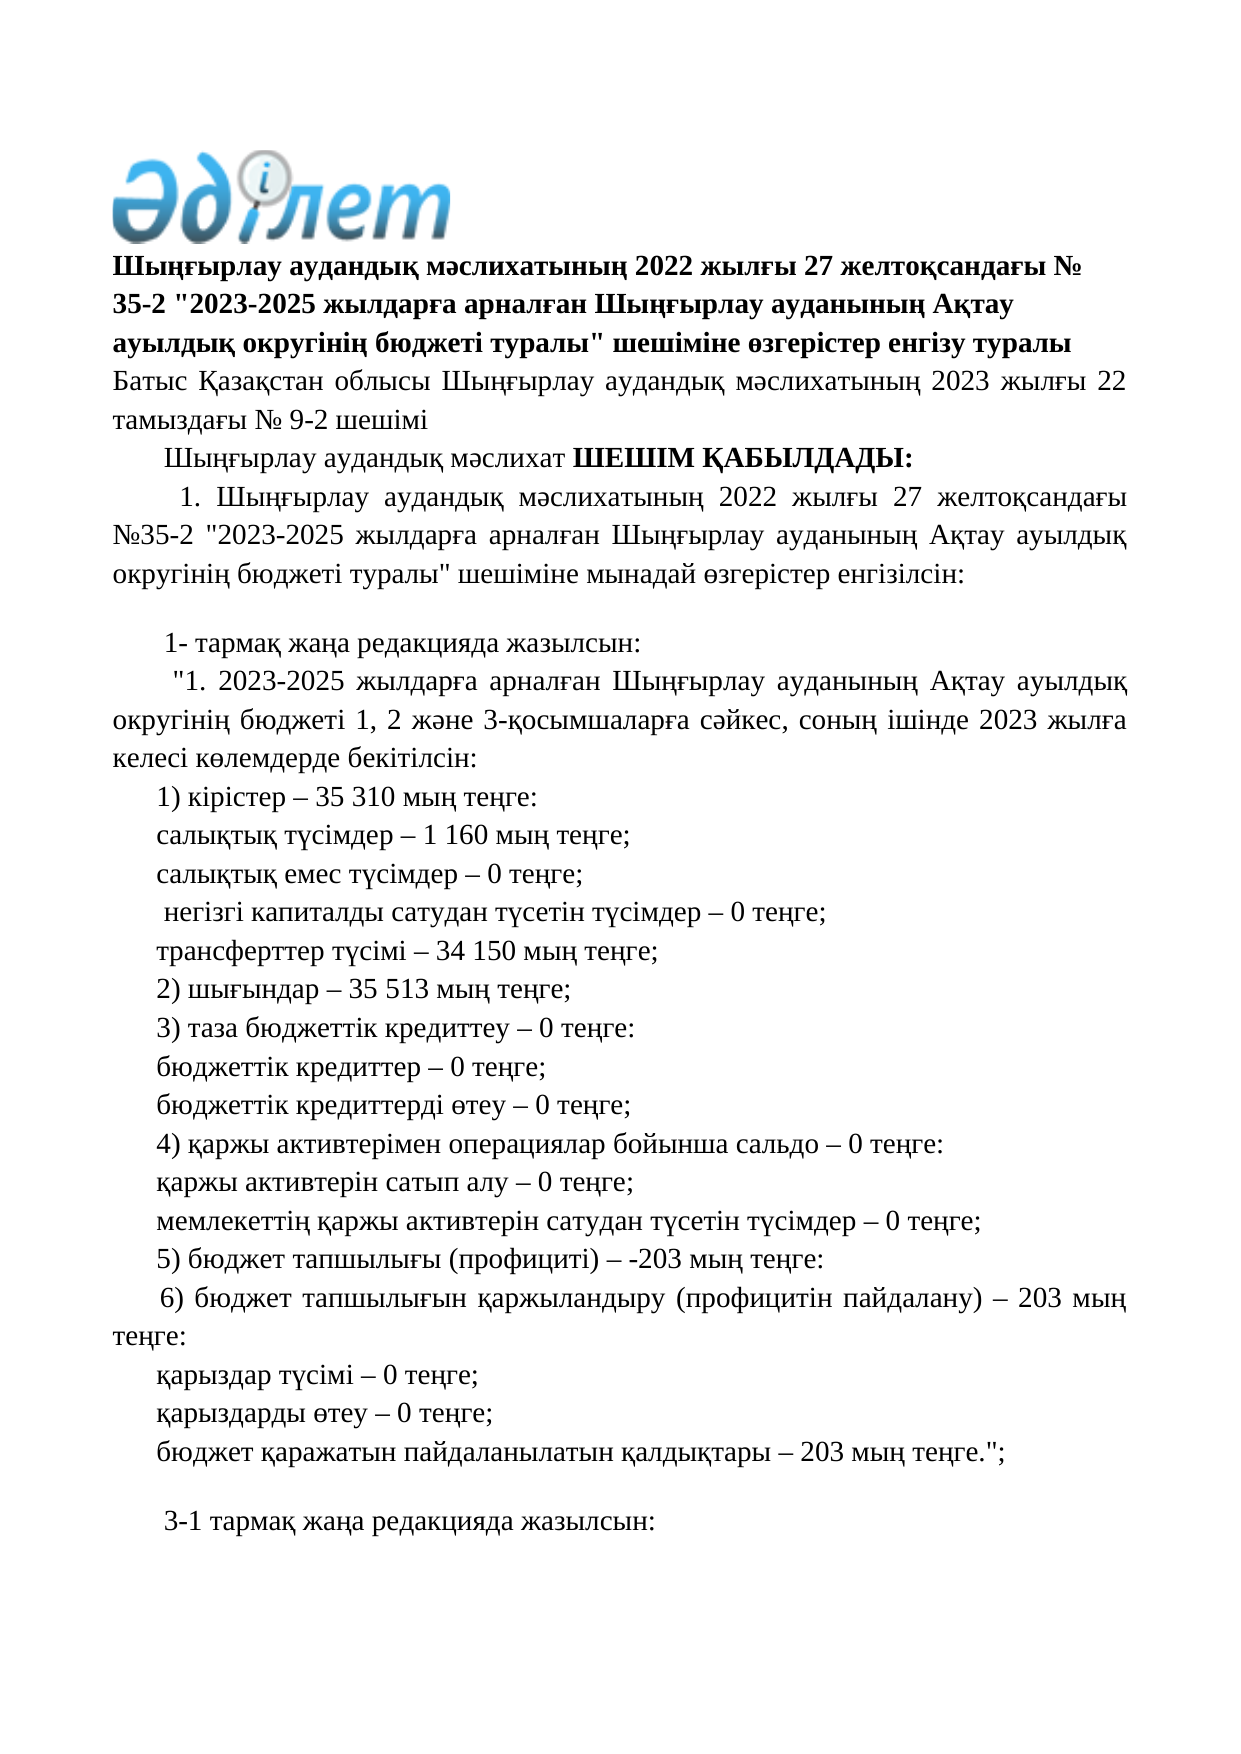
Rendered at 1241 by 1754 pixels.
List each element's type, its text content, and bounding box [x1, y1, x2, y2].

text қарыздар түсімі – 0 теңге; [112, 1357, 1128, 1391]
text салықтық түсімдер – 1 160 мың теңге; [112, 817, 1128, 851]
text 3) таза бюджеттік кредиттеу – 0 теңге: [112, 1010, 1128, 1044]
text Шыңғырлау аудандық мәслихат ШЕШІМ ҚАБЫЛДАДЫ: [112, 440, 1128, 474]
text мемлекеттің қаржы активтерін сатудан түсетін түсімдер – 0 теңге; [112, 1203, 1128, 1236]
text трансферттер түсімі – 34 150 мың теңге; [112, 933, 1128, 967]
text 1. Шыңғырлау аудандық мәслихатының 2022 жылғы 27 желтоқсандағы №35-2 "2023-2025 жылдарға арналған Шыңғырлау ауданының Ақтау ауылдық округінің бюджеті туралы" шешіміне мынадай өзгерістер енгізілсін: [112, 479, 1128, 589]
text қарыздарды өтеу – 0 теңге; [112, 1396, 1128, 1429]
text 1- тармақ жаңа редакцияда жазылсын: [112, 625, 1128, 658]
text бюджеттік кредиттер – 0 теңге; [112, 1049, 1128, 1082]
text 1) кірістер – 35 310 мың теңге: [112, 779, 1128, 812]
text 5) бюджет тапшылығы (профициті) – -203 мың теңге: [112, 1241, 1128, 1275]
text 6) бюджет тапшылығын қаржыландыру (профицитін пайдалану) – 203 мың теңге: [112, 1280, 1128, 1352]
picture [112, 150, 451, 244]
text қаржы активтерін сатып алу – 0 теңге; [112, 1164, 1128, 1198]
text 4) қаржы активтерімен операциялар бойынша сальдо – 0 теңге: [112, 1126, 1128, 1159]
text негізгі капиталды сатудан түсетін түсімдер – 0 теңге; [112, 894, 1128, 928]
text бюджет қаражатын пайдаланылатын қалдықтары – 203 мың теңге."; [112, 1434, 1128, 1468]
text 3-1 тармақ жаңа редакцияда жазылсын: [112, 1503, 1128, 1536]
text бюджеттік кредиттерді өтеу – 0 теңге; [112, 1087, 1128, 1121]
text Батыс Қазақстан облысы Шыңғырлау аудандық мәслихатының 2023 жылғы 22 тамыздағы № 9-2 шешімі [112, 363, 1128, 435]
text Шыңғырлау аудандық мәслихатының 2022 жылғы 27 желтоқсандағы № 35-2 "2023-2025 жылдарға арналған Шыңғырлау ауданының Ақтау ауылдық округінің бюджеті туралы" шешіміне өзгерістер енгізу туралы [112, 248, 1128, 358]
text 2) шығындар – 35 513 мың теңге; [112, 972, 1128, 1005]
text "1. 2023-2025 жылдарға арналған Шыңғырлау ауданының Ақтау ауылдық округінің бюджеті 1, 2 және 3-қосымшаларға сәйкес, соның ішінде 2023 жылға келесі көлемдерде бекітілсін: [112, 663, 1128, 774]
text салықтық емес түсімдер – 0 теңге; [112, 856, 1128, 889]
